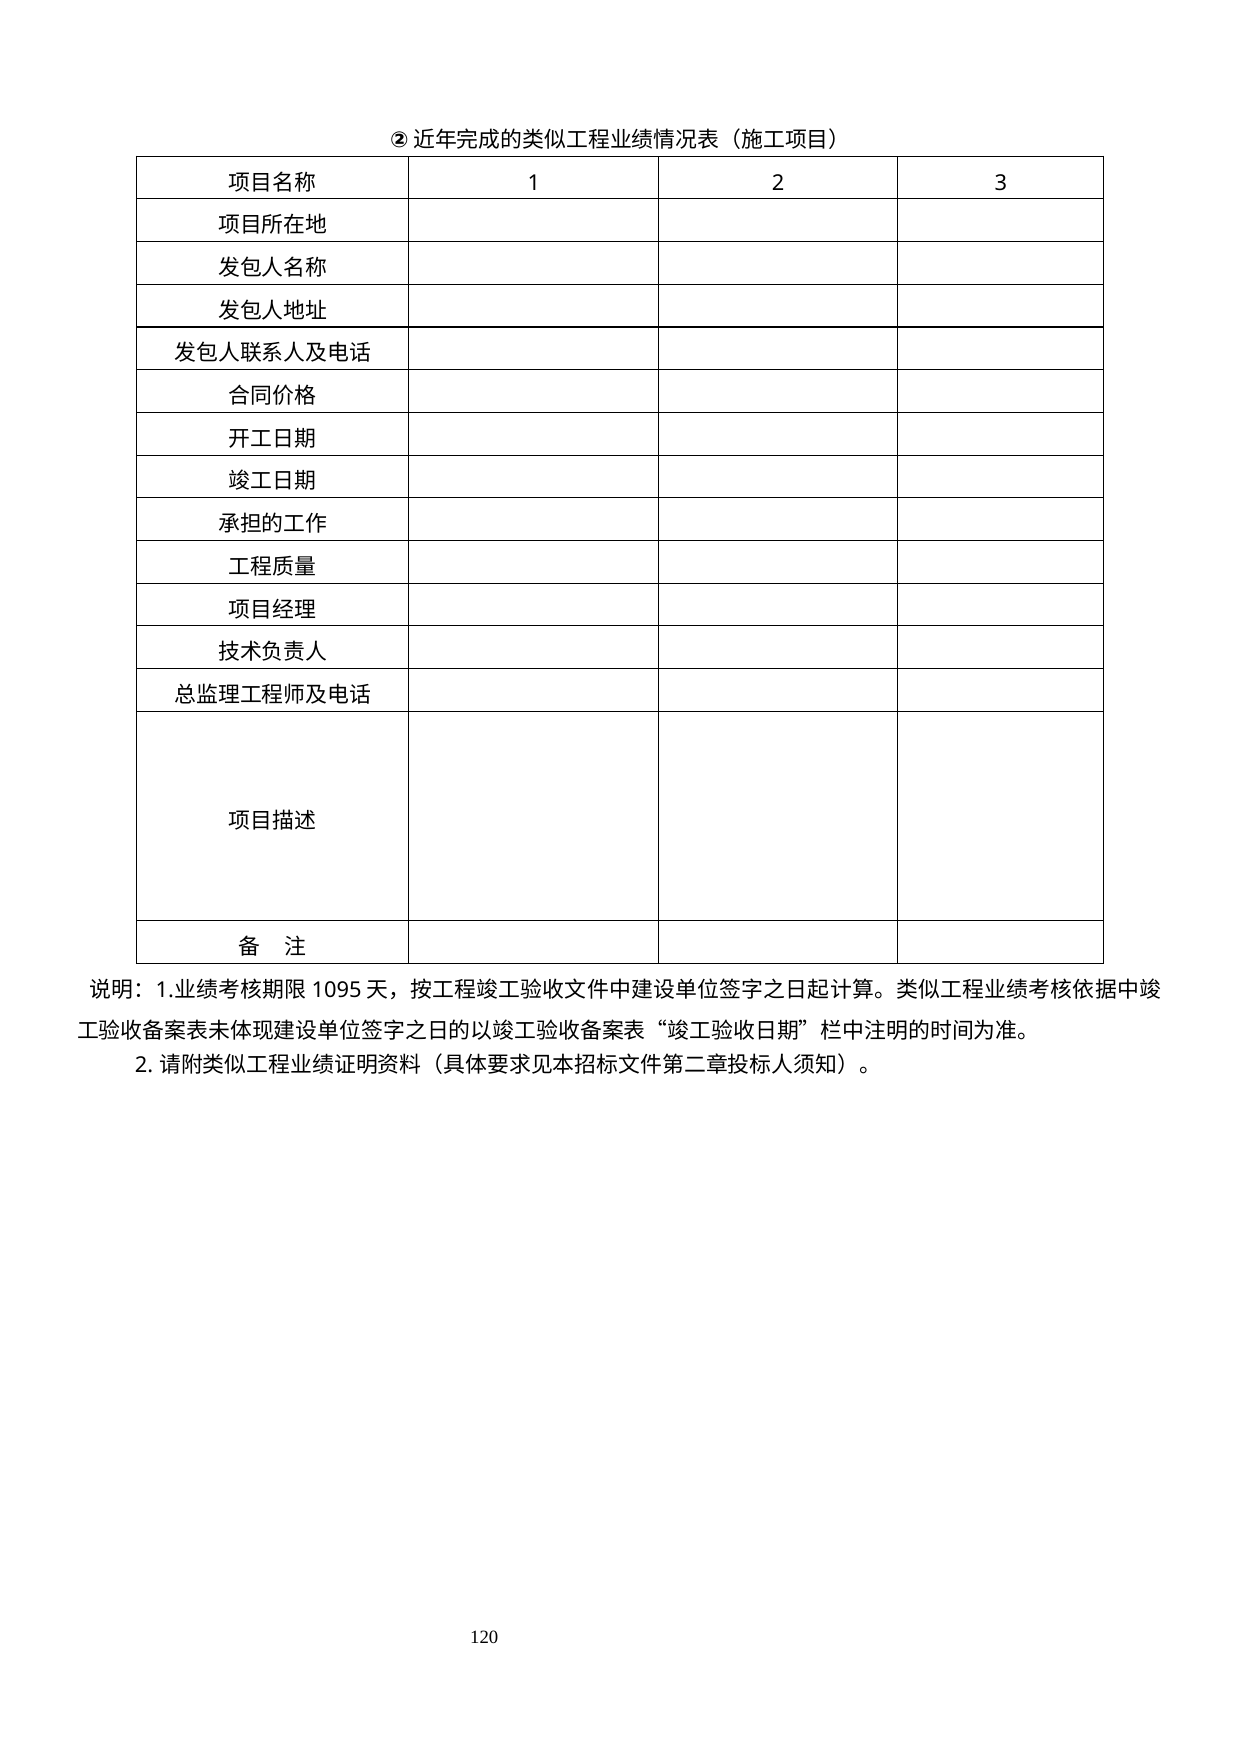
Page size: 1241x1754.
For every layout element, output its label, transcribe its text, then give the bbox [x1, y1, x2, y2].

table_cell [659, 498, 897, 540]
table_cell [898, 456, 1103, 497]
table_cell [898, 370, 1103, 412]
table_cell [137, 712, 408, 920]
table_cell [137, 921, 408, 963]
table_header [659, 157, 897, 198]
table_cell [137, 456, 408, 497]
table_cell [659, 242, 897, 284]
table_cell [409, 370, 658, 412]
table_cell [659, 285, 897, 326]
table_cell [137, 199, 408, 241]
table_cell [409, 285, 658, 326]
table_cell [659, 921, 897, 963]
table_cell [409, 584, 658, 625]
text 2. 请附类似工程业绩证明资料（具体要求见本招标文件第二章投标人须知）。 [106, 1047, 1134, 1079]
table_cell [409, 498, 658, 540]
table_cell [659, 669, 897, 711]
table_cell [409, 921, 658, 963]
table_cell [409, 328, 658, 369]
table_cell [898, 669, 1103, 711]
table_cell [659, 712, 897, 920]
text 说明：1.业绩考核期限1095天，按工程竣工验收文件中建设单位签字之日起计算。类似工程业绩考核依据中竣工验收备案表未体现建设单位签字之日的以竣工验收备案表“竣工验收日期”栏中注明的时间为准。 [77, 964, 1164, 1047]
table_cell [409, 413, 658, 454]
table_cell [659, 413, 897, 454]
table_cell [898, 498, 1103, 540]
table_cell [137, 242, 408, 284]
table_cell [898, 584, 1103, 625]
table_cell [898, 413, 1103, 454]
text ②近年完成的类似工程业绩情况表（施工项目） [106, 114, 1134, 156]
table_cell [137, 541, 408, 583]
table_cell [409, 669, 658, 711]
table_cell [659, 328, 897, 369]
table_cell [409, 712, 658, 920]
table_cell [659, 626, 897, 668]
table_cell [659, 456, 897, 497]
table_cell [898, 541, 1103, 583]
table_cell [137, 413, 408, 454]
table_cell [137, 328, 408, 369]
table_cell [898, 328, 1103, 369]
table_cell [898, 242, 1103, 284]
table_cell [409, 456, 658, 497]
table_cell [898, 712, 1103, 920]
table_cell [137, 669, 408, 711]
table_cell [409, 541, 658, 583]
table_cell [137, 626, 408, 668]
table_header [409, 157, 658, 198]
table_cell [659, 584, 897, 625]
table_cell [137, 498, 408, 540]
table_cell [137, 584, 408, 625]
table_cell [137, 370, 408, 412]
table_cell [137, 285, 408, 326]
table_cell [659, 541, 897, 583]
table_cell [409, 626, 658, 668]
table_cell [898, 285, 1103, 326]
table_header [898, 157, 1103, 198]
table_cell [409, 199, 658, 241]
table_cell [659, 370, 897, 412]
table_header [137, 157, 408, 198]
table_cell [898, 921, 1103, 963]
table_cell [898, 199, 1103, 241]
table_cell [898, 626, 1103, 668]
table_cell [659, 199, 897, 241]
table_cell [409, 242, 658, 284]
